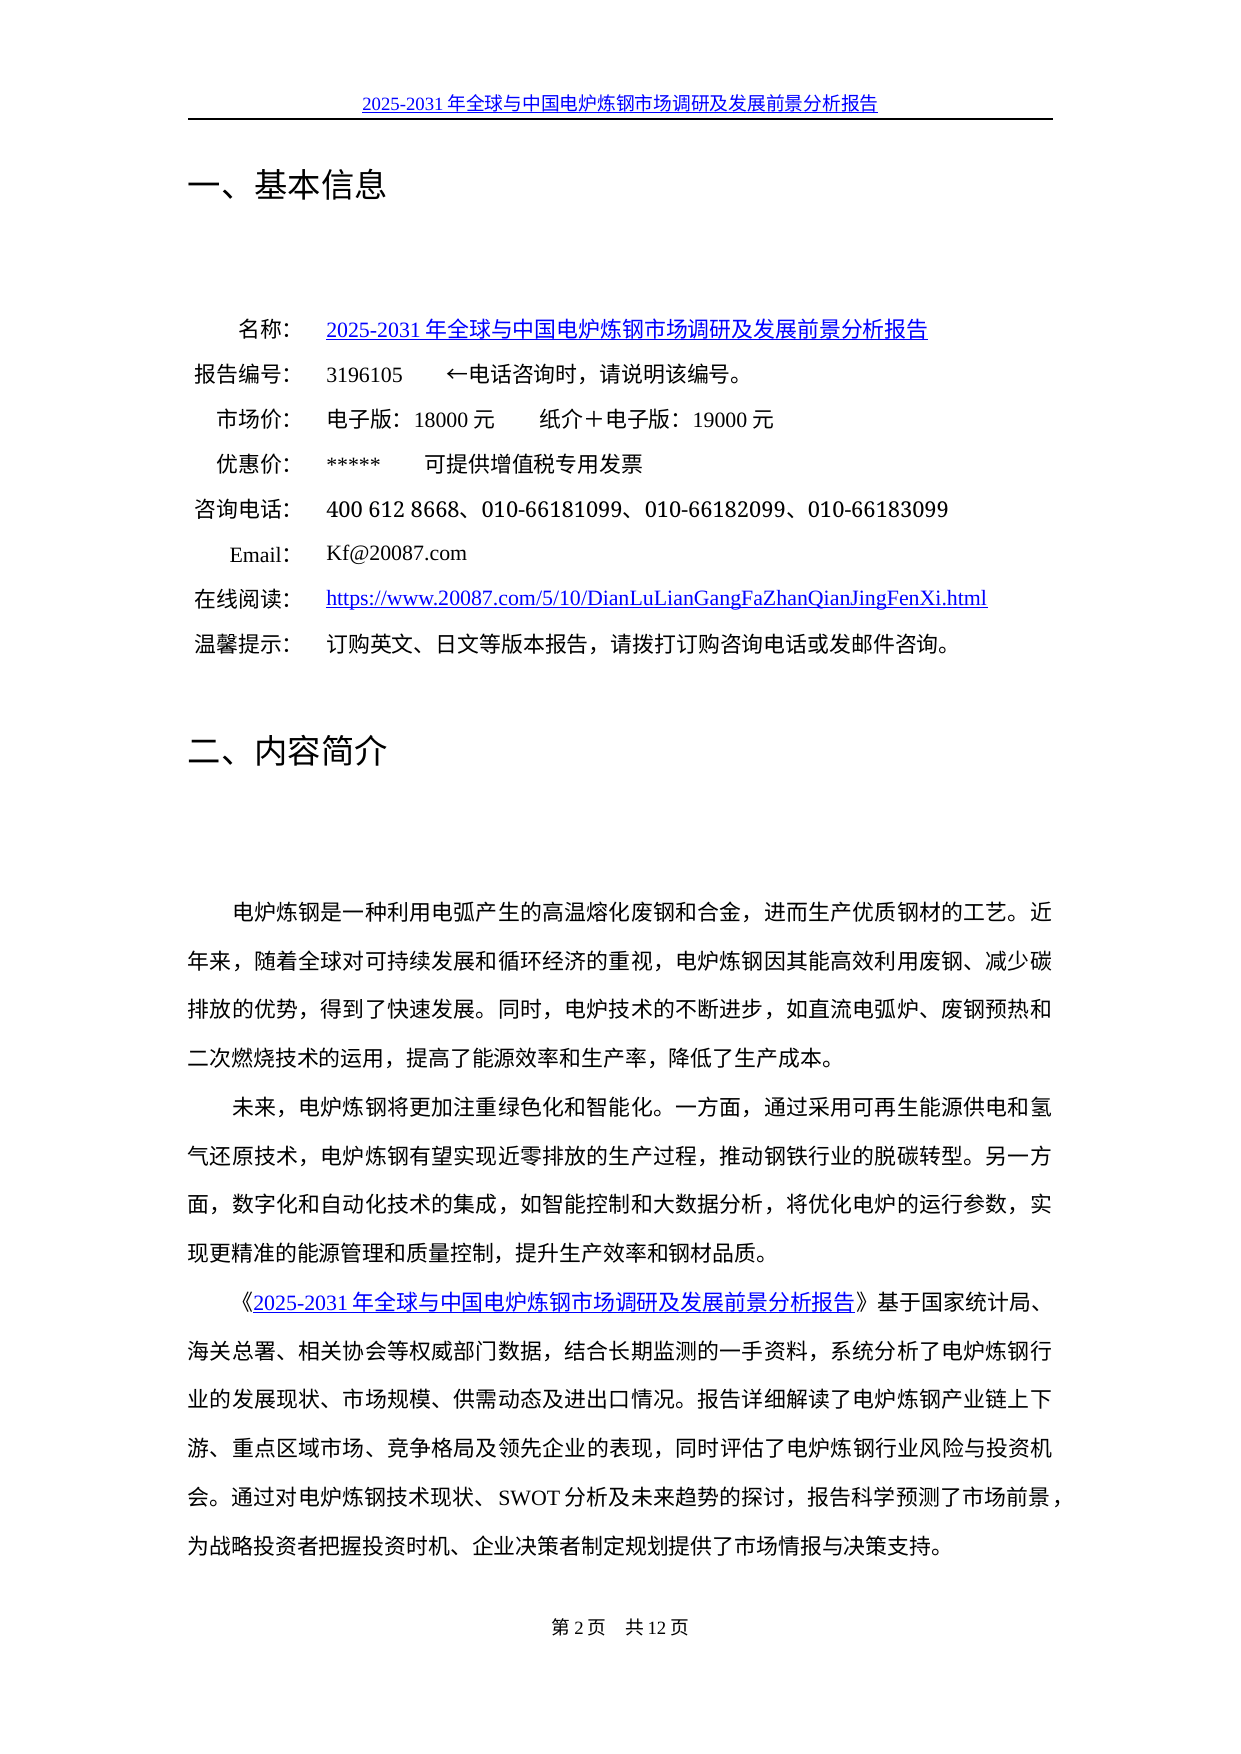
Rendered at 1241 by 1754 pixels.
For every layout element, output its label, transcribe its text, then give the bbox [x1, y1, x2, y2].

table_cell 优惠价： [167, 447, 315, 492]
title 一、基本信息 [187, 150, 1053, 215]
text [187, 894, 1053, 1561]
table_cell [315, 582, 1073, 627]
title 二、内容简介 [187, 717, 1053, 782]
table_cell 咨询电话： [167, 492, 315, 537]
table_cell 市场价： [167, 402, 315, 447]
table_cell Email： [167, 537, 315, 582]
table_cell ***** 可提供增值税专用发票 [315, 447, 1073, 492]
table_cell Kf@20087.com [315, 537, 1073, 582]
table_cell 报告编号： [167, 357, 315, 402]
table_cell 在线阅读： [167, 582, 315, 627]
table_header 名称： [167, 312, 315, 357]
table_cell 电子版：18000 元 纸介＋电子版：19000 元 [315, 402, 1073, 447]
table_cell 温馨提示： [167, 627, 315, 672]
table_cell 400 612 8668、010-66181099、010-66182099、010-66183099 [315, 492, 1073, 537]
table_header 2025-2031年全球与中国电炉炼钢市场调研及发展前景分析报告 [315, 312, 1073, 357]
table_cell 订购英文、日文等版本报告，请拨打订购咨询电话或发邮件咨询。 [315, 627, 1073, 672]
table_cell 3196105 ←电话咨询时，请说明该编号。 [315, 357, 1073, 402]
